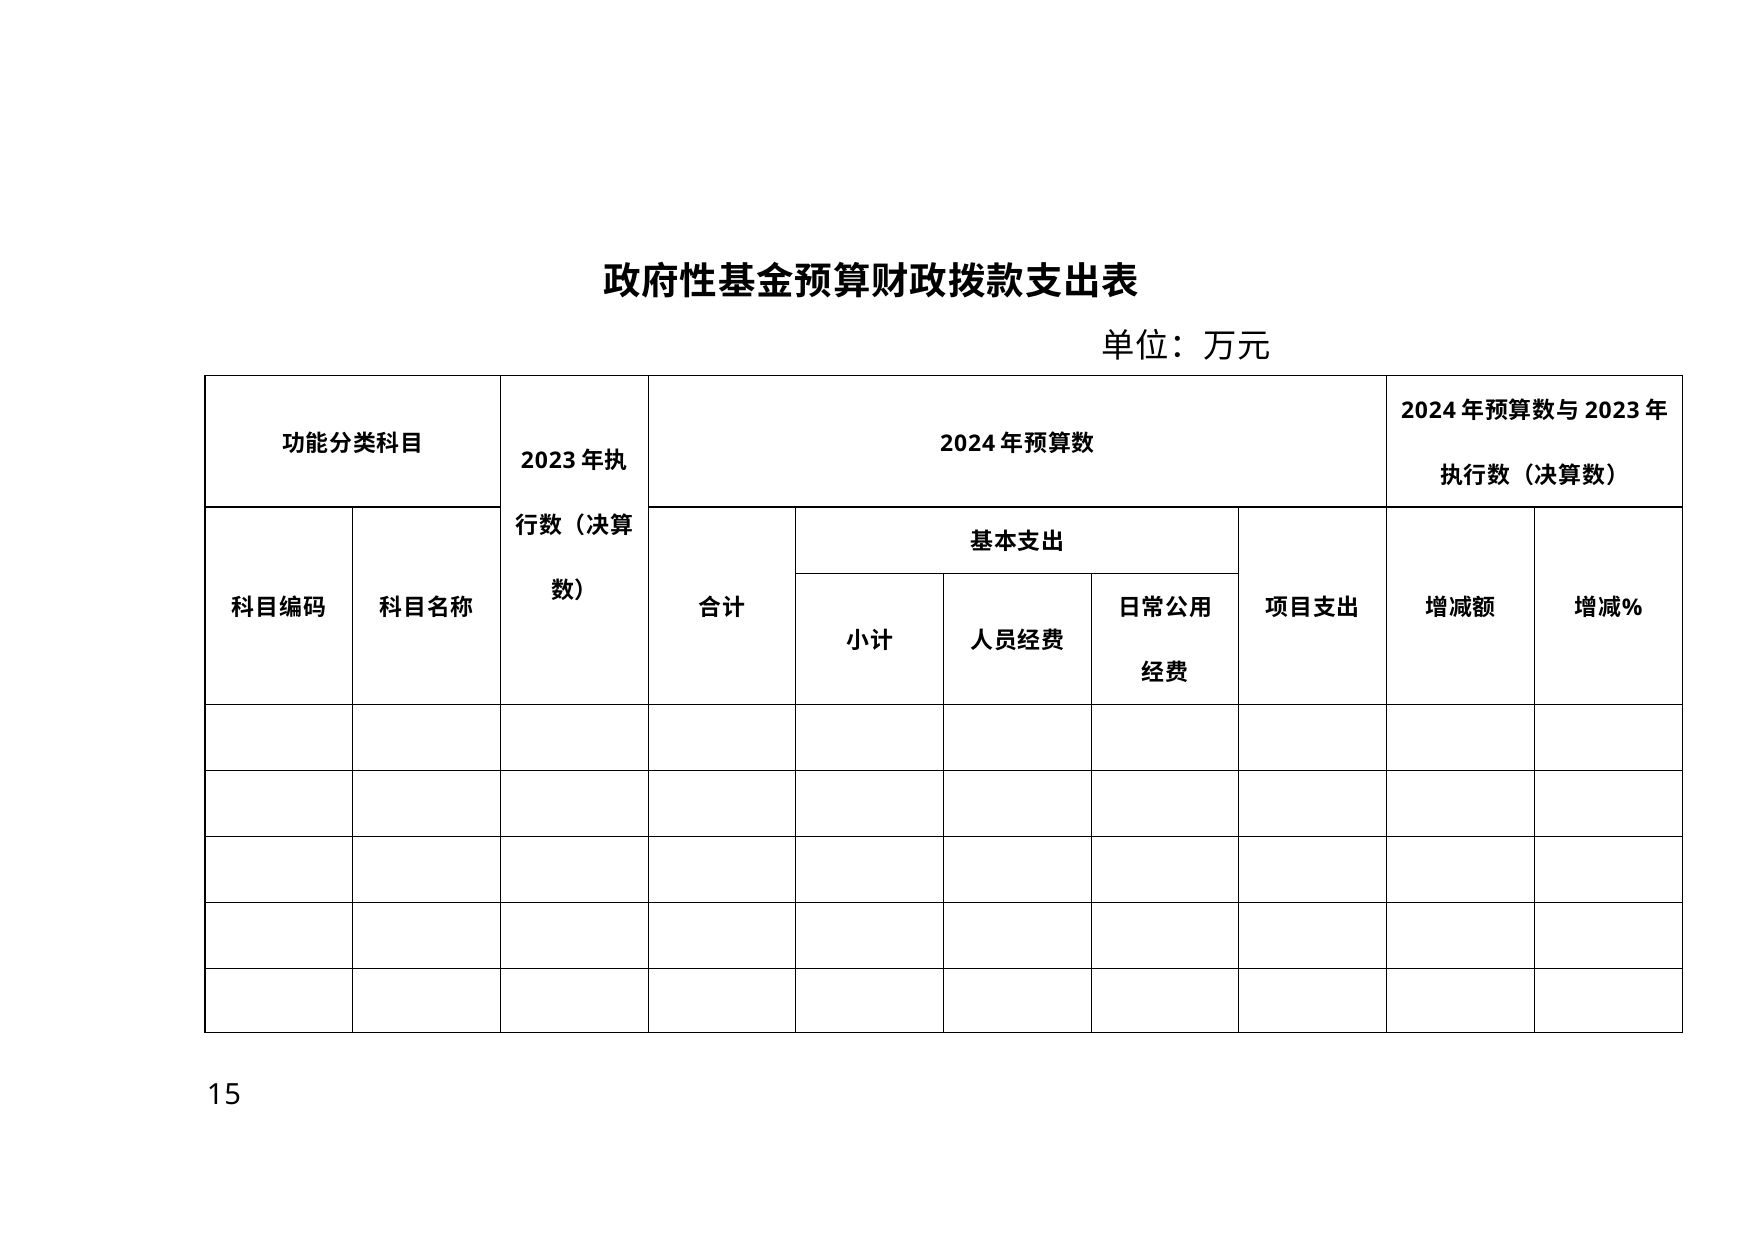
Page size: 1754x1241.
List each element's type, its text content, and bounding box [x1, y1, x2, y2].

table_header 2024年预算数 [649, 376, 1386, 506]
table_cell 合计 [649, 508, 795, 703]
table_cell [206, 969, 352, 1032]
table_cell [1239, 837, 1386, 902]
table_cell [206, 771, 352, 836]
table_cell [353, 705, 500, 769]
table_cell [1092, 705, 1238, 769]
table_cell [1387, 903, 1534, 968]
table_cell [1535, 771, 1682, 836]
table_cell [1239, 771, 1386, 836]
table_cell [796, 771, 943, 836]
table_cell 科目名称 [353, 508, 500, 703]
table_cell [796, 969, 943, 1032]
table_cell [1239, 705, 1386, 769]
table_cell [1092, 771, 1238, 836]
table_cell [944, 969, 1091, 1032]
table_cell 增减% [1535, 508, 1682, 703]
table_cell 小计 [796, 574, 943, 703]
table_cell [206, 705, 352, 769]
text 单位：万元 [207, 310, 1535, 375]
table_cell [649, 903, 795, 968]
table_header 2024年预算数与2023年执行数（决算数） [1387, 376, 1682, 506]
table_cell [1535, 969, 1682, 1032]
table_cell [1387, 771, 1534, 836]
table_cell 日常公用 经费 [1092, 574, 1238, 703]
table_cell [649, 771, 795, 836]
table_cell [944, 705, 1091, 769]
table_cell [649, 837, 795, 902]
table_cell [649, 705, 795, 769]
table_cell [501, 969, 648, 1032]
table_cell [1535, 837, 1682, 902]
table_cell 基本支出 [796, 508, 1238, 572]
table_header 功能分类科目 [206, 376, 500, 506]
table_cell [501, 903, 648, 968]
table_cell [1535, 903, 1682, 968]
table_cell [1387, 969, 1534, 1032]
table_cell [501, 705, 648, 769]
table_cell 人员经费 [944, 574, 1091, 703]
table_cell [944, 771, 1091, 836]
table_cell [1092, 903, 1238, 968]
table_cell [501, 771, 648, 836]
table_cell [1535, 705, 1682, 769]
table_header 2023年执行数（决算数） [501, 376, 648, 703]
table_cell [206, 903, 352, 968]
table_cell [353, 837, 500, 902]
table_cell [353, 771, 500, 836]
table_cell [1239, 969, 1386, 1032]
table_cell [944, 903, 1091, 968]
table_cell [796, 903, 943, 968]
table_cell [353, 969, 500, 1032]
table_cell [944, 837, 1091, 902]
table_cell [1239, 903, 1386, 968]
table_cell 项目支出 [1239, 508, 1386, 703]
table_cell [353, 903, 500, 968]
table_cell [796, 705, 943, 769]
table_cell [501, 837, 648, 902]
table_cell [206, 837, 352, 902]
table_cell [796, 837, 943, 902]
text 政府性基金预算财政拨款支出表 [207, 245, 1535, 310]
table_cell [1387, 837, 1534, 902]
table_cell [1387, 705, 1534, 769]
table_cell [1092, 969, 1238, 1032]
table_cell [649, 969, 795, 1032]
table_cell [1092, 837, 1238, 902]
table_cell 增减额 [1387, 508, 1534, 703]
table_cell 科目编码 [206, 508, 352, 703]
